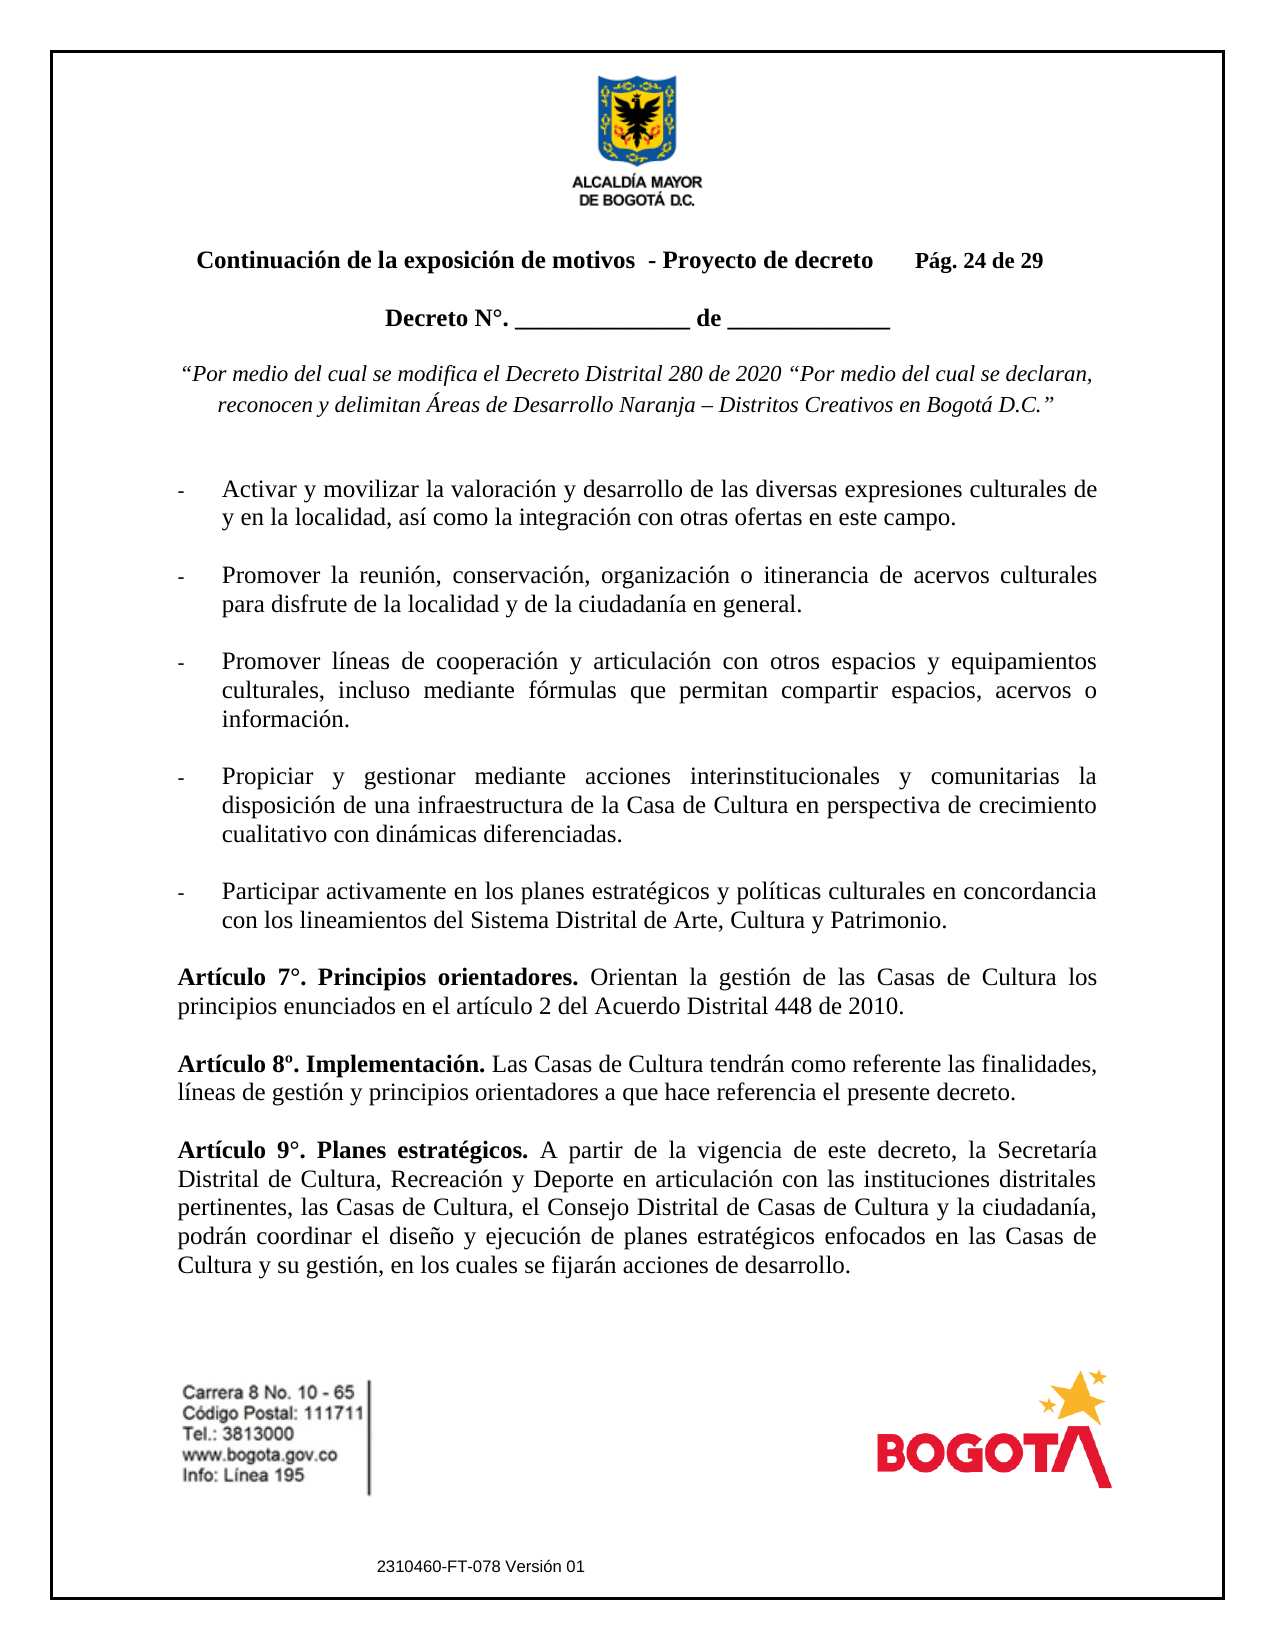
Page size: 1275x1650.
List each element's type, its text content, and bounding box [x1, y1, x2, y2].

picture [177, 1374, 378, 1509]
list Promover líneas de cooperación y articulación con otros espacios y equipamientos culturales, incluso mediante fórmulas que permitan compartir espacios, acervos o información. [177, 646, 1098, 732]
list Activar y movilizar la valoración y desarrollo de las diversas expresiones culturales de y en la localidad, así como la integración con otras ofertas en este campo. [177, 474, 1098, 531]
list Promover la reunión, conservación, organización o itinerancia de acervos culturales para disfrute de la localidad y de la ciudadanía en general. [177, 560, 1098, 617]
picture [563, 65, 712, 217]
list Propiciar y gestionar mediante acciones interinstitucionales y comunitarias la disposición de una infraestructura de la Casa de Cultura en perspectiva de crecimiento cualitativo con dinámicas diferenciadas. [177, 761, 1098, 847]
text Artículo 8º. Implementación. Las Casas de Cultura tendrán como referente las finalidades, líneas de gestión y principios orientadores a que hace referencia el presente decreto. [177, 1049, 1098, 1106]
text Artículo 7°. Principios orientadores. Orientan la gestión de las Casas de Cultura los principios enunciados en el artículo 2 del Acuerdo Distrital 448 de 2010. [177, 962, 1098, 1020]
list Participar activamente en los planes estratégicos y políticas culturales en concordancia con los lineamientos del Sistema Distrital de Arte, Cultura y Patrimonio. [177, 876, 1098, 934]
picture [859, 1365, 1143, 1507]
text Artículo 9°. Planes estratégicos. A partir de la vigencia de este decreto, la Secretaría Distrital de Cultura, Recreación y Deporte en articulación con las instituciones distritales pertinentes, las Casas de Cultura, el Consejo Distrital de Casas de Cultura y la ciudadanía, podrán coordinar el diseño y ejecución de planes estratégicos enfocados en las Casas de Cultura y su gestión, en los cuales se fijarán acciones de desarrollo. [177, 1135, 1098, 1279]
